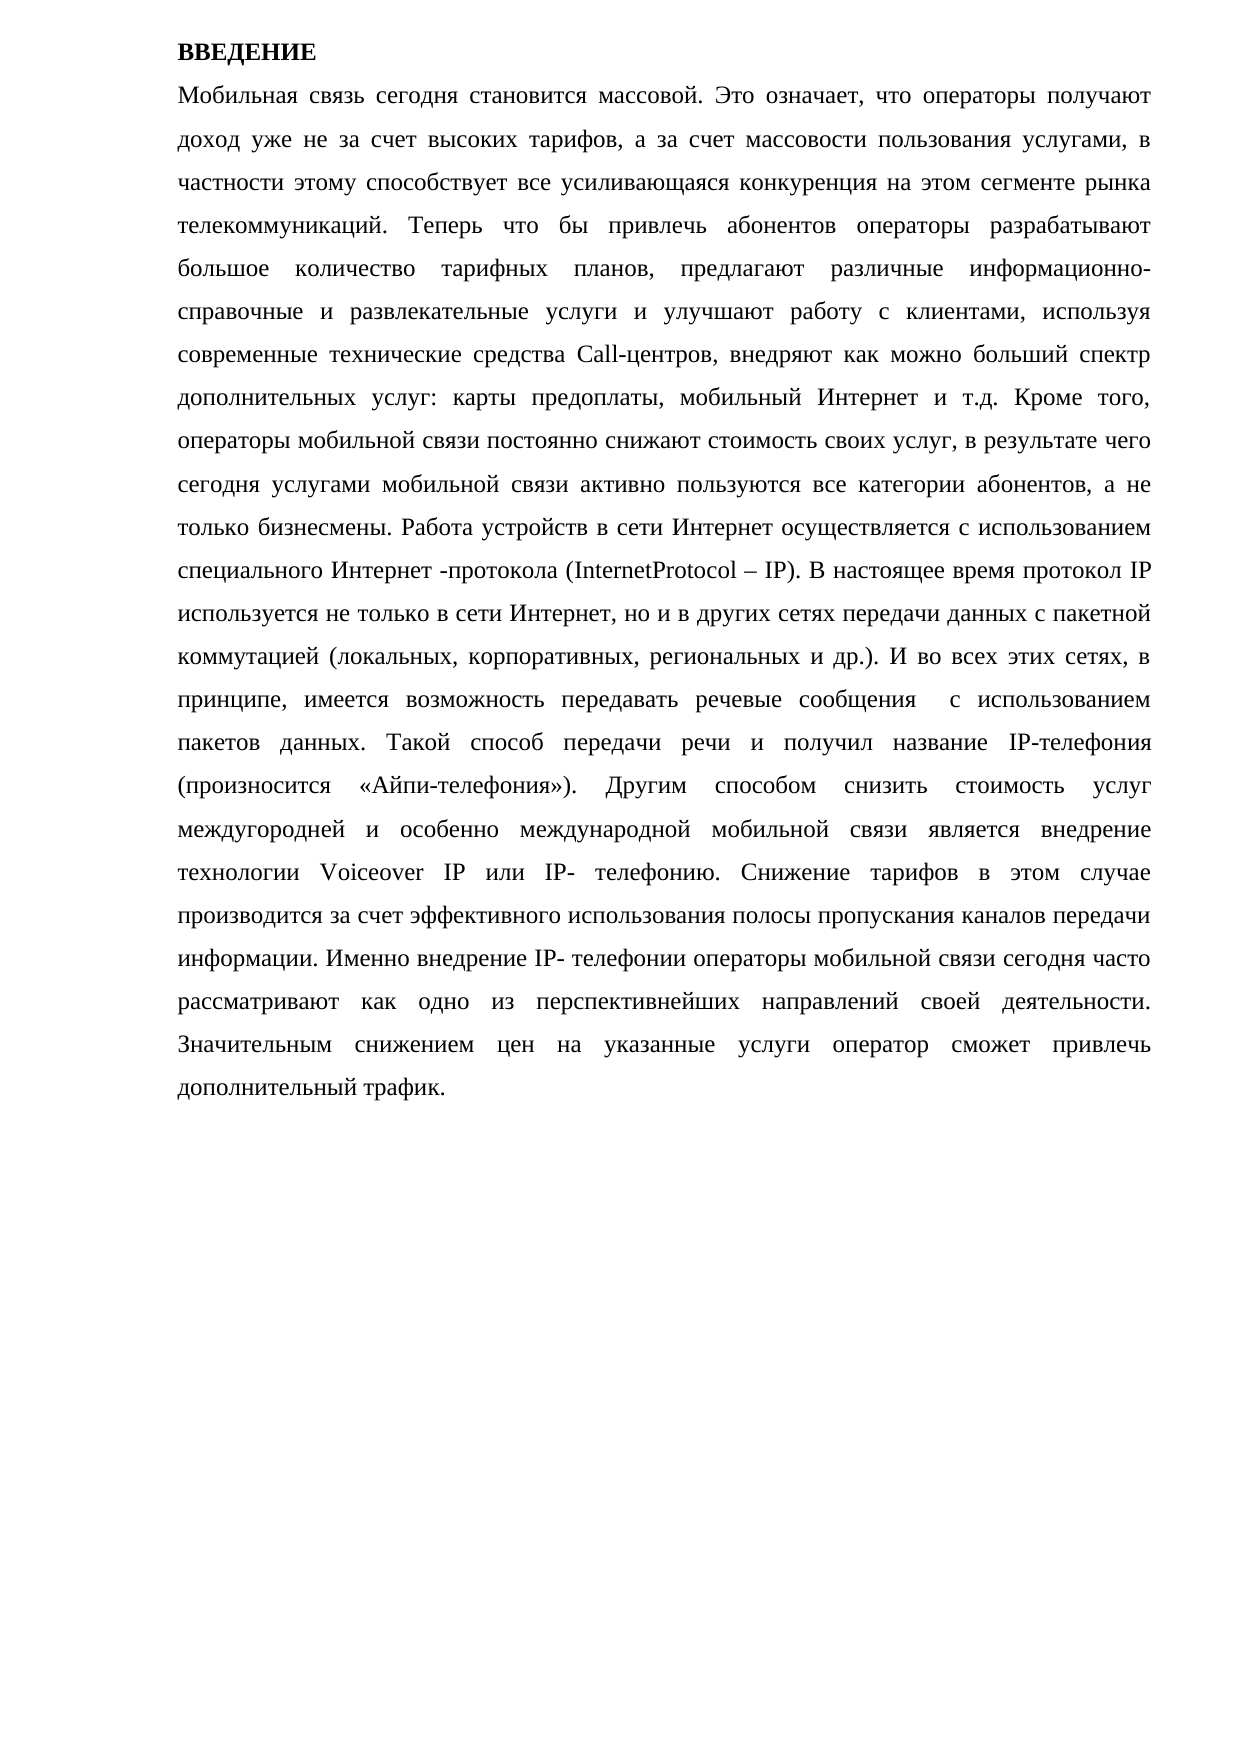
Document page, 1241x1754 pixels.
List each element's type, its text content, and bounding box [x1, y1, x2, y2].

text Мобильная связь сегодня становится массовой. Это означает, что операторы получают доход уже не за счет высоких тарифов, а за счет массовости пользования услугами, в частности этому способствует все усиливающаяся конкуренция на этом сегменте рынка телекоммуникаций. Теперь что бы привлечь абонентов операторы разрабатывают большое количество тарифных планов, предлагают различные информационно-справочные и развлекательные услуги и улучшают работу с клиентами, используя современные технические средства Call-центров, внедряют как можно больший спектр дополнительных услуг: карты предоплаты, мобильный Интернет и т.д. Кроме того, операторы мобильной связи постоянно снижают стоимость своих услуг, в результате чего сегодня услугами мобильной связи активно пользуются все категории абонентов, а не только бизнесмены. Работа устройств в сети Интернет осуществляется с использованием специального Интернет -протокола (InternetProtoсol – IP). В настоящее время протокол IP используется не только в сети Интернет, но и в других сетях передачи данных с пакетной коммутацией (локальных, корпоративных, региональных и др.). И во всех этих сетях, в принципе, имеется возможность передавать речевые сообщения с использованием пакетов данных. Такой способ передачи речи и получил название IP-телефония (произносится «Айпи-телефония»). Другим способом снизить стоимость услуг междугородней и особенно международной мобильной связи является внедрение технологии Voiceover IP или IP- телефонию. Снижение тарифов в этом случае производится за счет эффективного использования полосы пропускания каналов передачи информации. Именно внедрение IP- телефонии операторы мобильной связи сегодня часто рассматривают как одно из перспективнейших направлений своей деятельности. Значительным снижением цен на указанные услуги оператор сможет привлечь дополнительный трафик. [177, 81, 1152, 1101]
text ВВЕДЕНИЕ [177, 37, 1152, 66]
